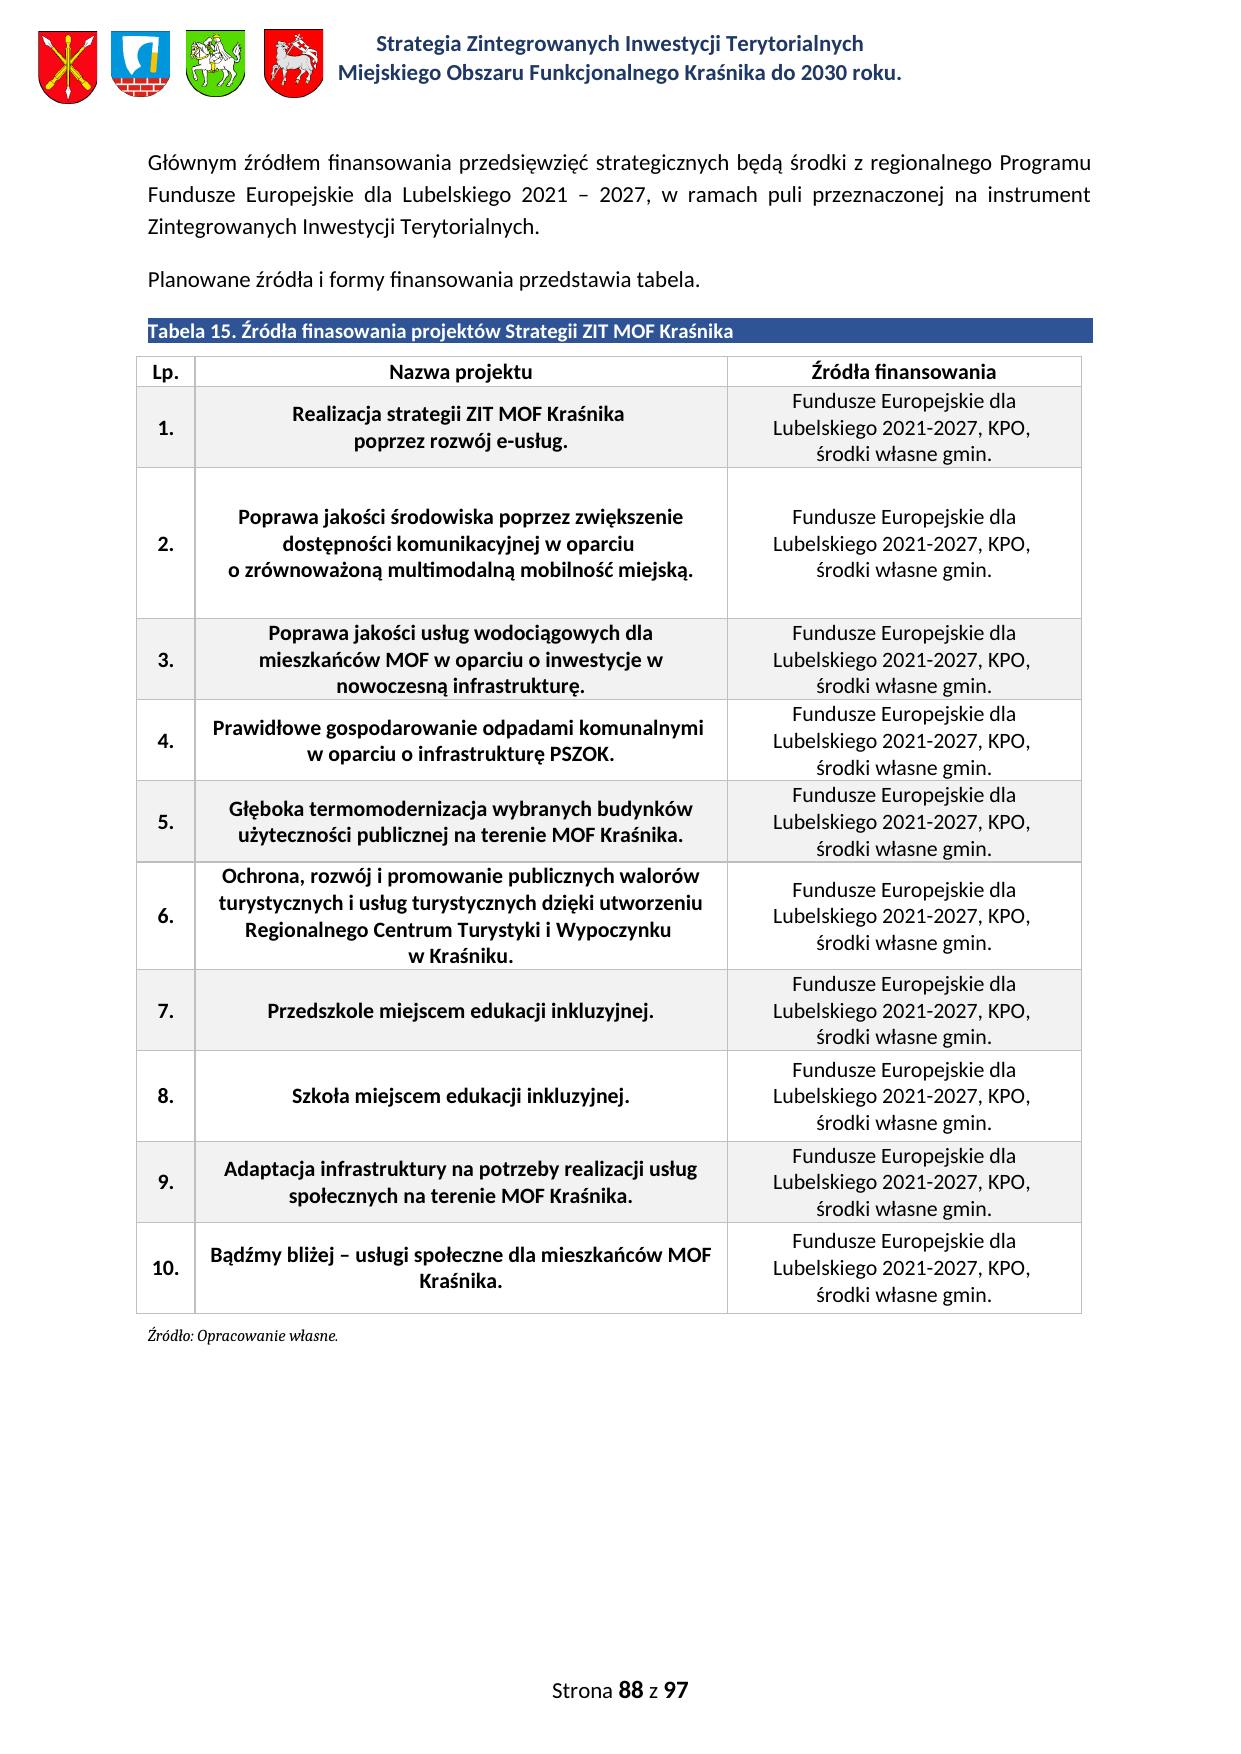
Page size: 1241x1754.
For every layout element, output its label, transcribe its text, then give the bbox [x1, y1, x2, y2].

table_cell Fundusze Europejskie dla Lubelskiego 2021-2027, KPO, środki własne gmin. [728, 700, 1081, 780]
table_cell Adaptacja infrastruktury na potrzeby realizacji usług społecznych na terenie MOF Kraśnika. [196, 1142, 727, 1222]
table_cell Poprawa jakości usług wodociągowych dla mieszkańców MOF w oparciu o inwestycje w nowoczesną infrastrukturę. [196, 619, 727, 699]
table_cell 4. [137, 700, 194, 780]
table_header Lp. [137, 357, 194, 386]
table_cell 5. [137, 781, 194, 861]
table_cell Fundusze Europejskie dla Lubelskiego 2021-2027, KPO, środki własne gmin. [728, 970, 1081, 1050]
table_cell Szkoła miejscem edukacji inkluzyjnej. [196, 1051, 727, 1141]
table_cell Fundusze Europejskie dla Lubelskiego 2021-2027, KPO, środki własne gmin. [728, 468, 1081, 618]
table_cell Realizacja strategii ZIT MOF Kraśnika poprzez rozwój e-usług. [196, 387, 727, 467]
table_cell 8. [137, 1051, 194, 1141]
picture [186, 30, 245, 97]
picture [123, 37, 158, 73]
table_header Źródła finansowania [728, 357, 1081, 386]
picture [264, 29, 324, 98]
table_cell 3. [137, 619, 194, 699]
table_cell Bądźmy bliżej – usługi społeczne dla mieszkańców MOF Kraśnika. [196, 1223, 727, 1312]
table_cell Fundusze Europejskie dla Lubelskiego 2021-2027, KPO, środki własne gmin. [728, 1051, 1081, 1141]
table_cell 7. [137, 970, 194, 1050]
table_cell 10. [137, 1223, 194, 1312]
table_cell Fundusze Europejskie dla Lubelskiego 2021-2027, KPO, środki własne gmin. [728, 781, 1081, 861]
table_cell 6. [137, 863, 194, 969]
table_cell Ochrona, rozwój i promowanie publicznych walorów turystycznych i usług turystycznych dzięki utworzeniu Regionalnego Centrum Turystyki i Wypoczynku w Kraśniku. [196, 863, 727, 969]
picture [38, 31, 98, 104]
table_cell Prawidłowe gospodarowanie odpadami komunalnymi w oparciu o infrastrukturę PSZOK. [196, 700, 727, 780]
table_cell Fundusze Europejskie dla Lubelskiego 2021-2027, KPO, środki własne gmin. [728, 387, 1081, 467]
text Planowane źródła i formy finansowania przedstawia tabela. [148, 265, 1093, 293]
picture [111, 79, 170, 97]
text Źródło: Opracowanie własne. [148, 1326, 1093, 1345]
table_cell Głęboka termomodernizacja wybranych budynków użyteczności publicznej na terenie MOF Kraśnika. [196, 781, 727, 861]
table_cell 1. [137, 387, 194, 467]
table_cell Przedszkole miejscem edukacji inkluzyjnej. [196, 970, 727, 1050]
table_cell 9. [137, 1142, 194, 1222]
text Głównym źródłem finansowania przedsięwzięć strategicznych będą środki z regionalnego Programu Fundusze Europejskie dla Lubelskiego 2021 – 2027, w ramach puli przeznaczonej na instrument Zintegrowanych Inwestycji Terytorialnych. [148, 148, 1093, 240]
table_cell 2. [137, 468, 194, 618]
table_cell Fundusze Europejskie dla Lubelskiego 2021-2027, KPO, środki własne gmin. [728, 863, 1081, 969]
table_header Nazwa projektu [196, 357, 727, 386]
table_cell Fundusze Europejskie dla Lubelskiego 2021-2027, KPO, środki własne gmin. [728, 619, 1081, 699]
table_cell Fundusze Europejskie dla Lubelskiego 2021-2027, KPO, środki własne gmin. [728, 1223, 1081, 1312]
table_cell Fundusze Europejskie dla Lubelskiego 2021-2027, KPO, środki własne gmin. [728, 1142, 1081, 1222]
table_cell Poprawa jakości środowiska poprzez zwiększenie dostępności komunikacyjnej w oparciu o zrównoważoną multimodalną mobilność miejską. [196, 468, 727, 618]
